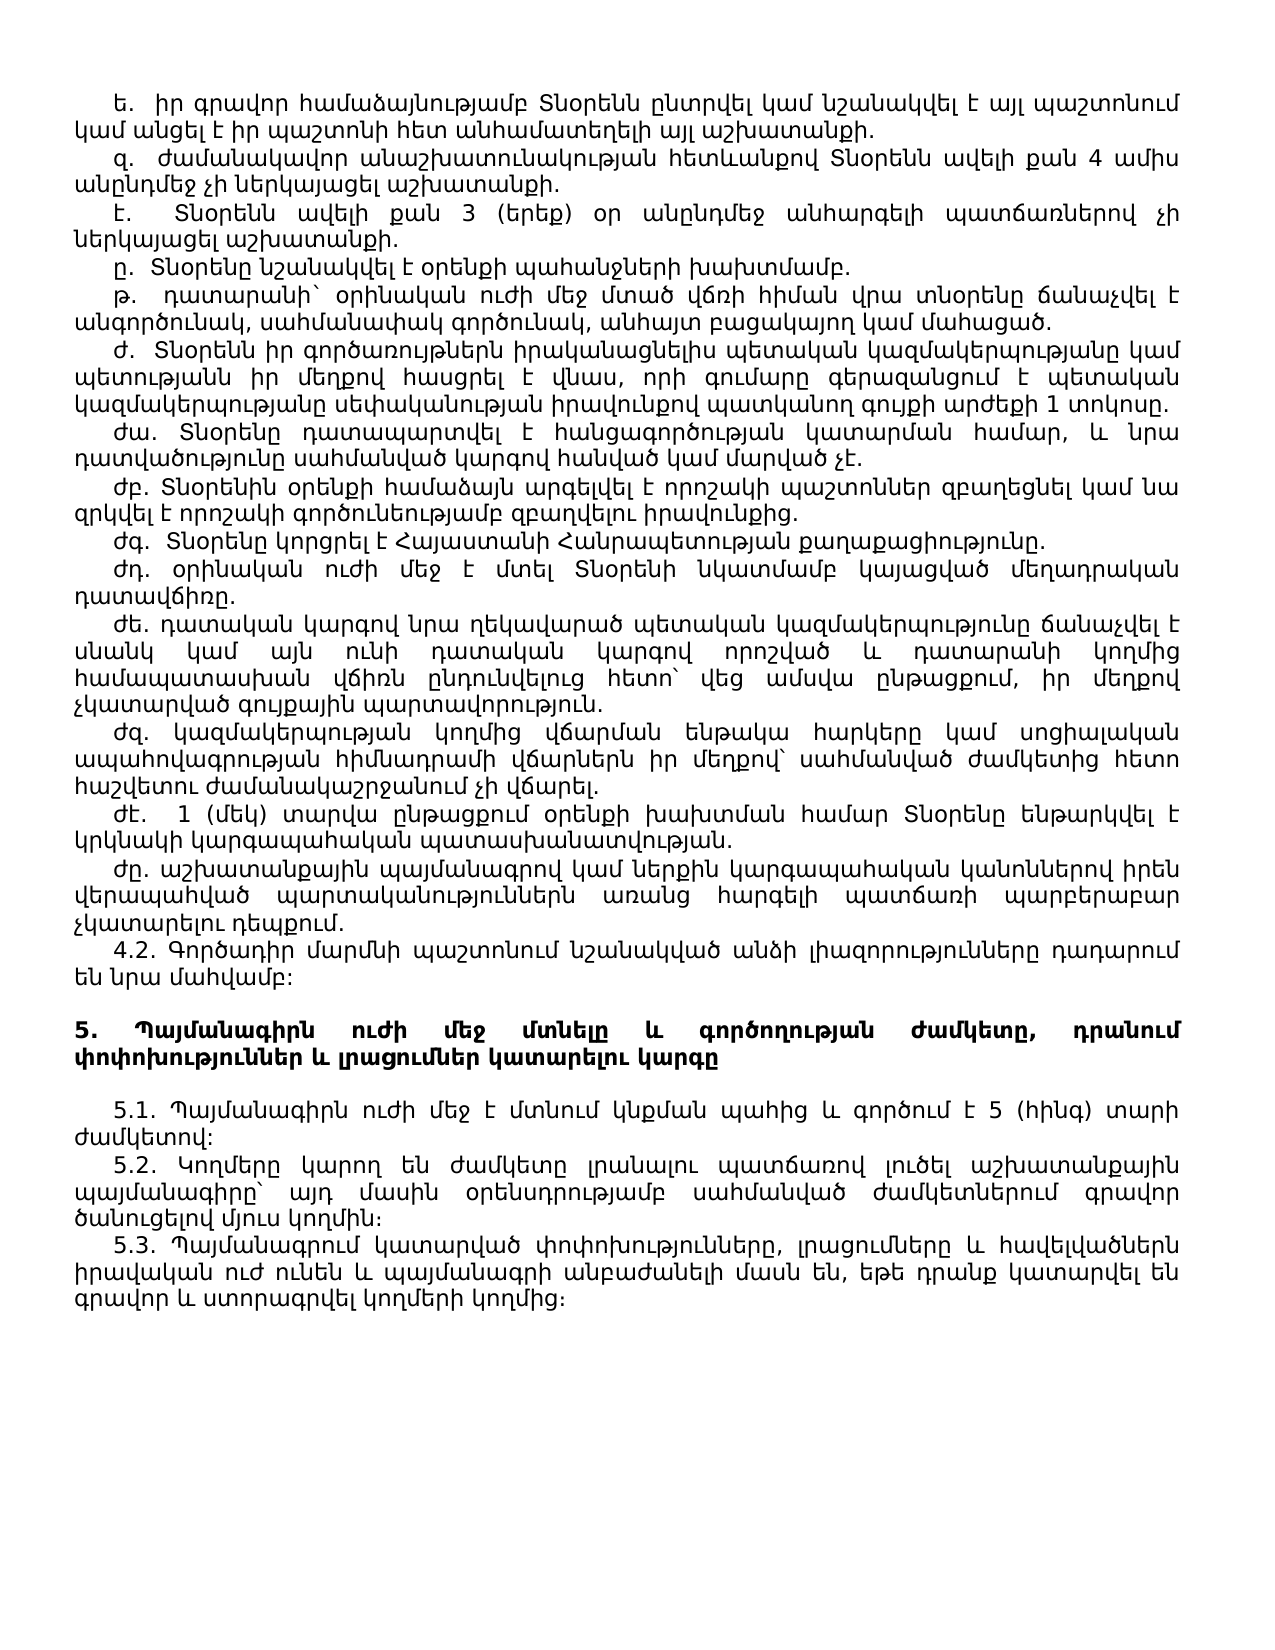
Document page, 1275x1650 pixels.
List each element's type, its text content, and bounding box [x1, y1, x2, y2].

text ժբ․ Տնօրենին օրենքի համաձայն արգելվել է որոշակի պաշտոններ զբաղեցնել կամ նա զրկվել է որոշակի գործունեությամբ զբաղվելու իրավունքից. [74, 472, 1181, 527]
text ժա․ Տնօրենը դատապարտվել է հանցագործության կատարման համար, և նրա դատվածությունը սահմանված կարգով հանված կամ մարված չէ. [74, 417, 1181, 472]
text 5․2․ Կողմերը կարող են ժամկետը լրանալու պատճառով լուծել աշխատանքային պայմանագիրը՝ այդ մասին օրենսդրությամբ սահմանված ժամկետներում գրավոր ծանուցելով մյուս կողմին։ [74, 1151, 1181, 1232]
text ը․ Տնօրենը նշանակվել է օրենքի պահանջների խախտմամբ. [74, 253, 1181, 281]
text 5.3. Պայմանագրում կատարված փոփոխությունները, լրացումները և հավելվածներն իրավական ուժ ունեն և պայմանագրի անբաժանելի մասն են, եթե դրանք կատարվել են գրավոր և ստորագրվել կողմերի կողմից։ [74, 1232, 1181, 1312]
text ժը․ աշխատանքային պայմանագրով կամ ներքին կարգապահական կանոններով իրեն վերապահված պարտականություններն առանց հարգելի պատճառի պարբերաբար չկատարելու դեպքում․ [74, 854, 1181, 937]
text ժգ․ Տնօրենը կորցրել է Հայաստանի Հանրապետության քաղաքացիությունը. [74, 527, 1181, 555]
text 5.1. Պայմանագիրն ուժի մեջ է մտնում կնքման պահից և գործում է 5 (հինգ) տարի ժամկետով: [74, 1097, 1181, 1151]
text ժզ․ կազմակերպության կողմից վճարման ենթակա հարկերը կամ սոցիալական ապահովագրության հիմնադրամի վճարներն իր մեղքով՝ սահմանված ժամկետից հետո հաշվետու ժամանակաշրջանում չի վճարել. [74, 718, 1181, 799]
text 4.2. Գործադիր մարմնի պաշտոնում նշանակված անձի լիազորությունները դադարում են նրա մահվամբ: [74, 937, 1181, 991]
text թ․ դատարանի` օրինական ուժի մեջ մտած վճռի հիման վրա տնօրենը ճանաչվել է անգործունակ, սահմանափակ գործունակ, անհայտ բացակայող կամ մահացած. [74, 281, 1181, 336]
text ժէ․ 1 (մեկ) տարվա ընթացքում օրենքի խախտման համար Տնօրենը ենթարկվել է կրկնակի կարգապահական պատասխանատվության. [74, 799, 1181, 854]
text է․ Տնօրենն ավելի քան 3 (երեք) օր անընդմեջ անհարգելի պատճառներով չի ներկայացել աշխատանքի. [74, 198, 1181, 253]
text ե․ իր գրավոր համաձայնությամբ Տնօրենն ընտրվել կամ նշանակվել է այլ պաշտոնում կամ անցել է իր պաշտոնի հետ անհամատեղելի այլ աշխատանքի. [74, 89, 1181, 143]
text 5. Պայմանագիրն ուժի մեջ մտնելը և գործողության ժամկետը, դրանում փոփոխություններ և լրացումներ կատարելու կարգը [74, 1017, 1181, 1071]
text զ․ ժամանակավոր անաշխատունակության հետևանքով Տնօրենն ավելի քան 4 ամիս անընդմեջ չի ներկայացել աշխատանքի. [74, 143, 1181, 198]
text ժդ․ օրինական ուժի մեջ է մտել Տնօրենի նկատմամբ կայացված մեղադրական դատավճիռը. [74, 555, 1181, 610]
text ժե․ դատական կարգով նրա ղեկավարած պետական կազմակերպությունը ճանաչվել է սնանկ կամ այն ունի դատական կարգով որոշված և դատարանի կողմից համապատասխան վճիռն ընդունվելուց հետո՝ վեց ամսվա ընթացքում, իր մեղքով չկատարված գույքային պարտավորություն. [74, 610, 1181, 718]
text ժ․ Տնօրենն իր գործառույթներն իրականացնելիս պետական կազմակերպությանը կամ պետությանն իր մեղքով հասցրել է վնաս, որի գումարը գերազանցում է պետական կազմակերպությանը սեփականության իրավունքով պատկանող գույքի արժեքի 1 տոկոսը. [74, 336, 1181, 417]
